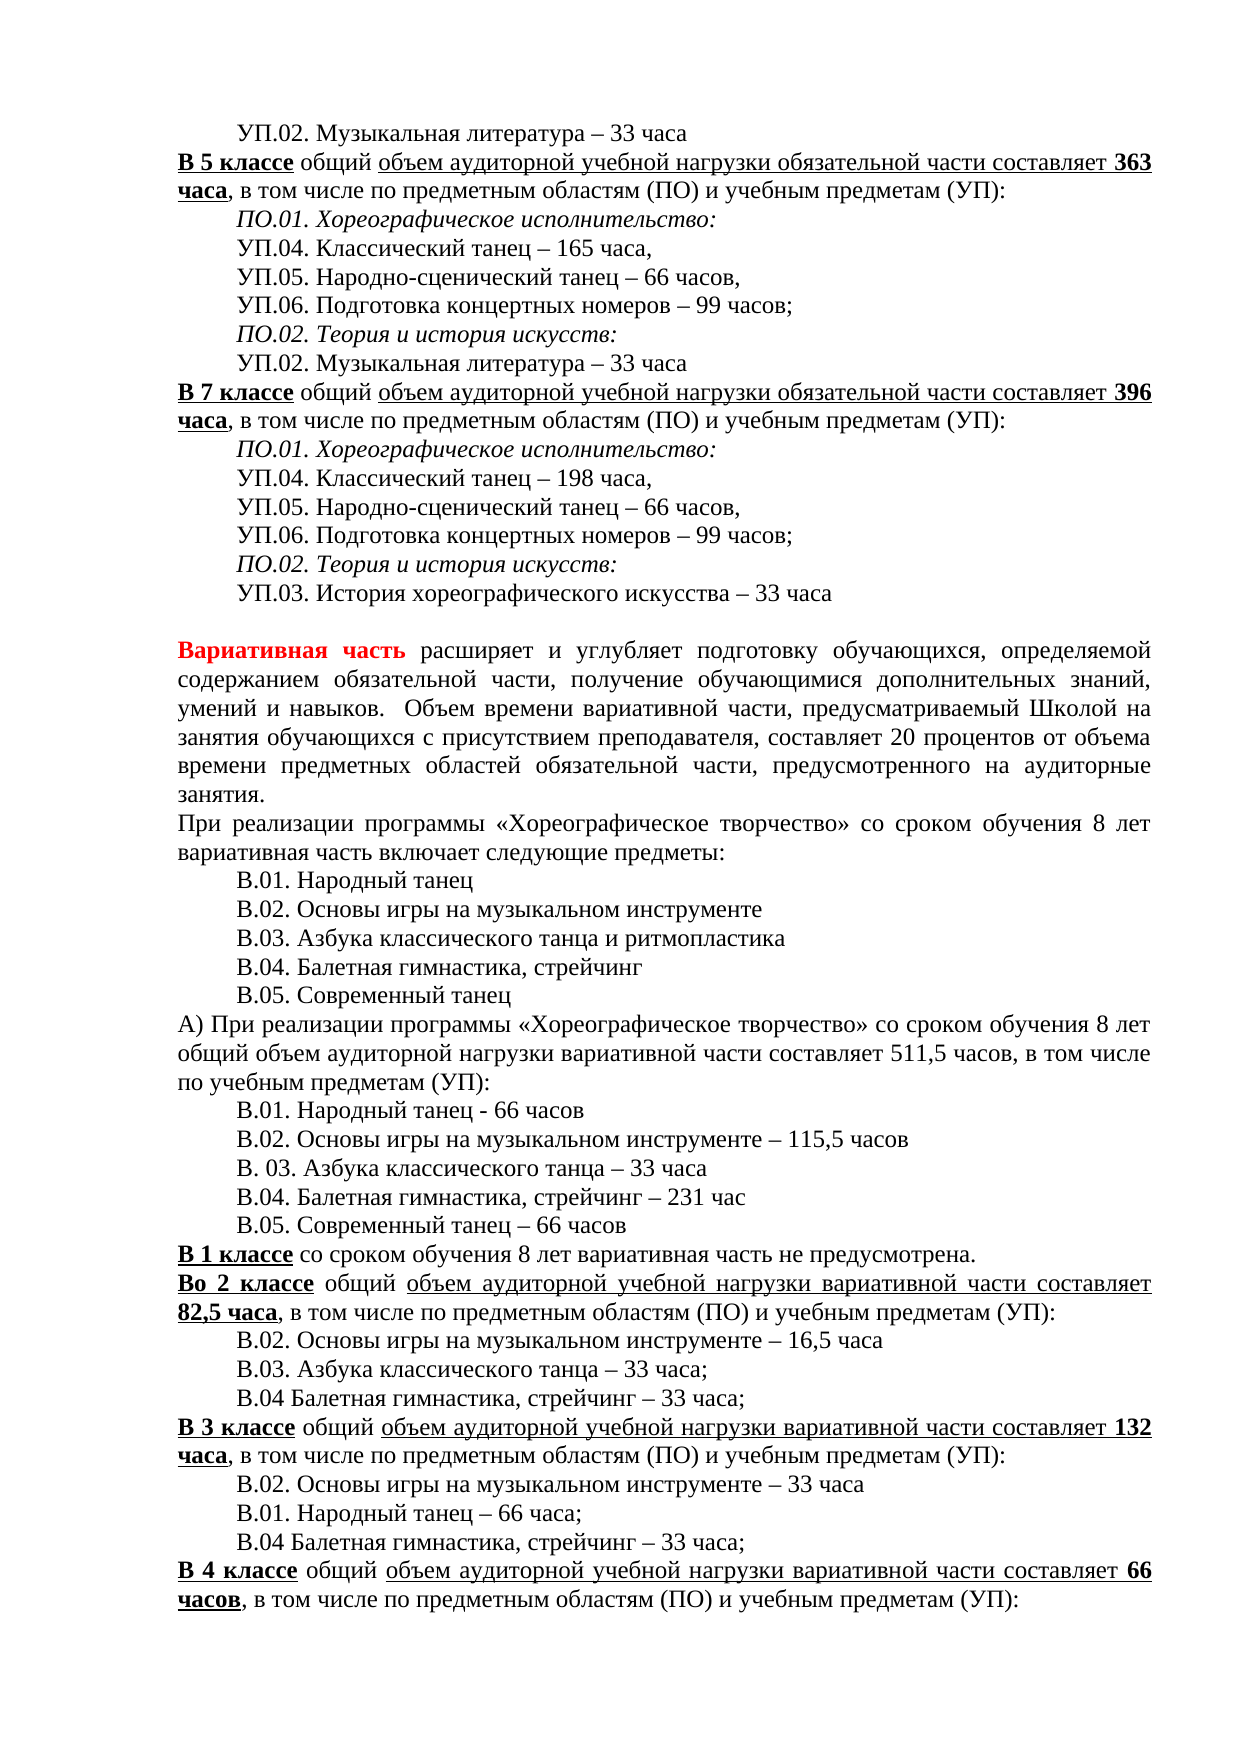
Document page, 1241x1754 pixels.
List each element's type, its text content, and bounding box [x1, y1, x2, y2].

text ПО.02. Теория и история искусств: [177, 549, 1152, 578]
text ПО.02. Теория и история искусств: [177, 319, 1152, 348]
text В.02. Основы игры на музыкальном инструменте – 16,5 часа [177, 1326, 1152, 1354]
text В 5 классе общий объем аудиторной учебной нагрузки обязательной части составляет 363 часа, в том числе по предметным областям (ПО) и учебным предметам (УП): [177, 147, 1152, 204]
text В.04 Балетная гимнастика, стрейчинг – 33 часа; [177, 1527, 1152, 1556]
text В.04 Балетная гимнастика, стрейчинг – 33 часа; [177, 1383, 1152, 1412]
text УП.05. Народно-сценический танец – 66 часов, [177, 492, 1152, 521]
text В.01. Народный танец – 66 часа; [177, 1498, 1152, 1527]
text В.01. Народный танец - 66 часов [177, 1096, 1152, 1124]
text Вариативная часть расширяет и углубляет подготовку обучающихся, определяемой содержанием обязательной части, получение обучающимися дополнительных знаний, умений и навыков. Объем времени вариативной части, предусматриваемый Школой на занятия обучающихся с присутствием преподавателя, составляет 20 процентов от объема времени предметных областей обязательной части, предусмотренного на аудиторные занятия. [177, 636, 1152, 808]
text В.01. Народный танец [177, 866, 1152, 894]
text В 4 классе общий объем аудиторной учебной нагрузки вариативной части составляет 66 часов, в том числе по предметным областям (ПО) и учебным предметам (УП): [177, 1556, 1152, 1613]
text В. 03. Азбука классического танца – 33 часа [177, 1153, 1152, 1182]
text В.02. Основы игры на музыкальном инструменте – 33 часа [177, 1469, 1152, 1498]
text УП.06. Подготовка концертных номеров – 99 часов; [177, 521, 1152, 549]
text В.05. Современный танец – 66 часов [177, 1211, 1152, 1239]
text В 1 классе со сроком обучения 8 лет вариативная часть не предусмотрена. [177, 1239, 1152, 1268]
text При реализации программы «Хореографическое творчество» со сроком обучения 8 лет вариативная часть включает следующие предметы: [177, 808, 1152, 866]
text А) При реализации программы «Хореографическое творчество» со сроком обучения 8 лет общий объем аудиторной нагрузки вариативной части составляет 511,5 часов, в том числе по учебным предметам (УП): [177, 1009, 1152, 1096]
text В.04. Балетная гимнастика, стрейчинг [177, 952, 1152, 981]
text В.02. Основы игры на музыкальном инструменте – 115,5 часов [177, 1124, 1152, 1153]
text УП.04. Классический танец – 165 часа, [177, 233, 1152, 262]
text УП.04. Классический танец – 198 часа, [177, 463, 1152, 492]
text В.05. Современный танец [177, 981, 1152, 1009]
text УП.03. История хореографического искусства – 33 часа [177, 578, 1152, 607]
text УП.02. Музыкальная литература – 33 часа [177, 118, 1152, 147]
text В.04. Балетная гимнастика, стрейчинг – 231 час [177, 1182, 1152, 1211]
text УП.06. Подготовка концертных номеров – 99 часов; [177, 291, 1152, 319]
text В.03. Азбука классического танца и ритмопластика [177, 923, 1152, 952]
text УП.02. Музыкальная литература – 33 часа [177, 348, 1152, 377]
text В.02. Основы игры на музыкальном инструменте [177, 894, 1152, 923]
text ПО.01. Хореографическое исполнительство: [177, 434, 1152, 463]
text В 7 классе общий объем аудиторной учебной нагрузки обязательной части составляет 396 часа, в том числе по предметным областям (ПО) и учебным предметам (УП): [177, 377, 1152, 434]
text В.03. Азбука классического танца – 33 часа; [177, 1354, 1152, 1383]
text В 3 классе общий объем аудиторной учебной нагрузки вариативной части составляет 132 часа, в том числе по предметным областям (ПО) и учебным предметам (УП): [177, 1412, 1152, 1469]
text ПО.01. Хореографическое исполнительство: [177, 204, 1152, 233]
text Во 2 классе общий объем аудиторной учебной нагрузки вариативной части составляет 82,5 часа, в том числе по предметным областям (ПО) и учебным предметам (УП): [177, 1268, 1152, 1326]
text УП.05. Народно-сценический танец – 66 часов, [177, 262, 1152, 291]
